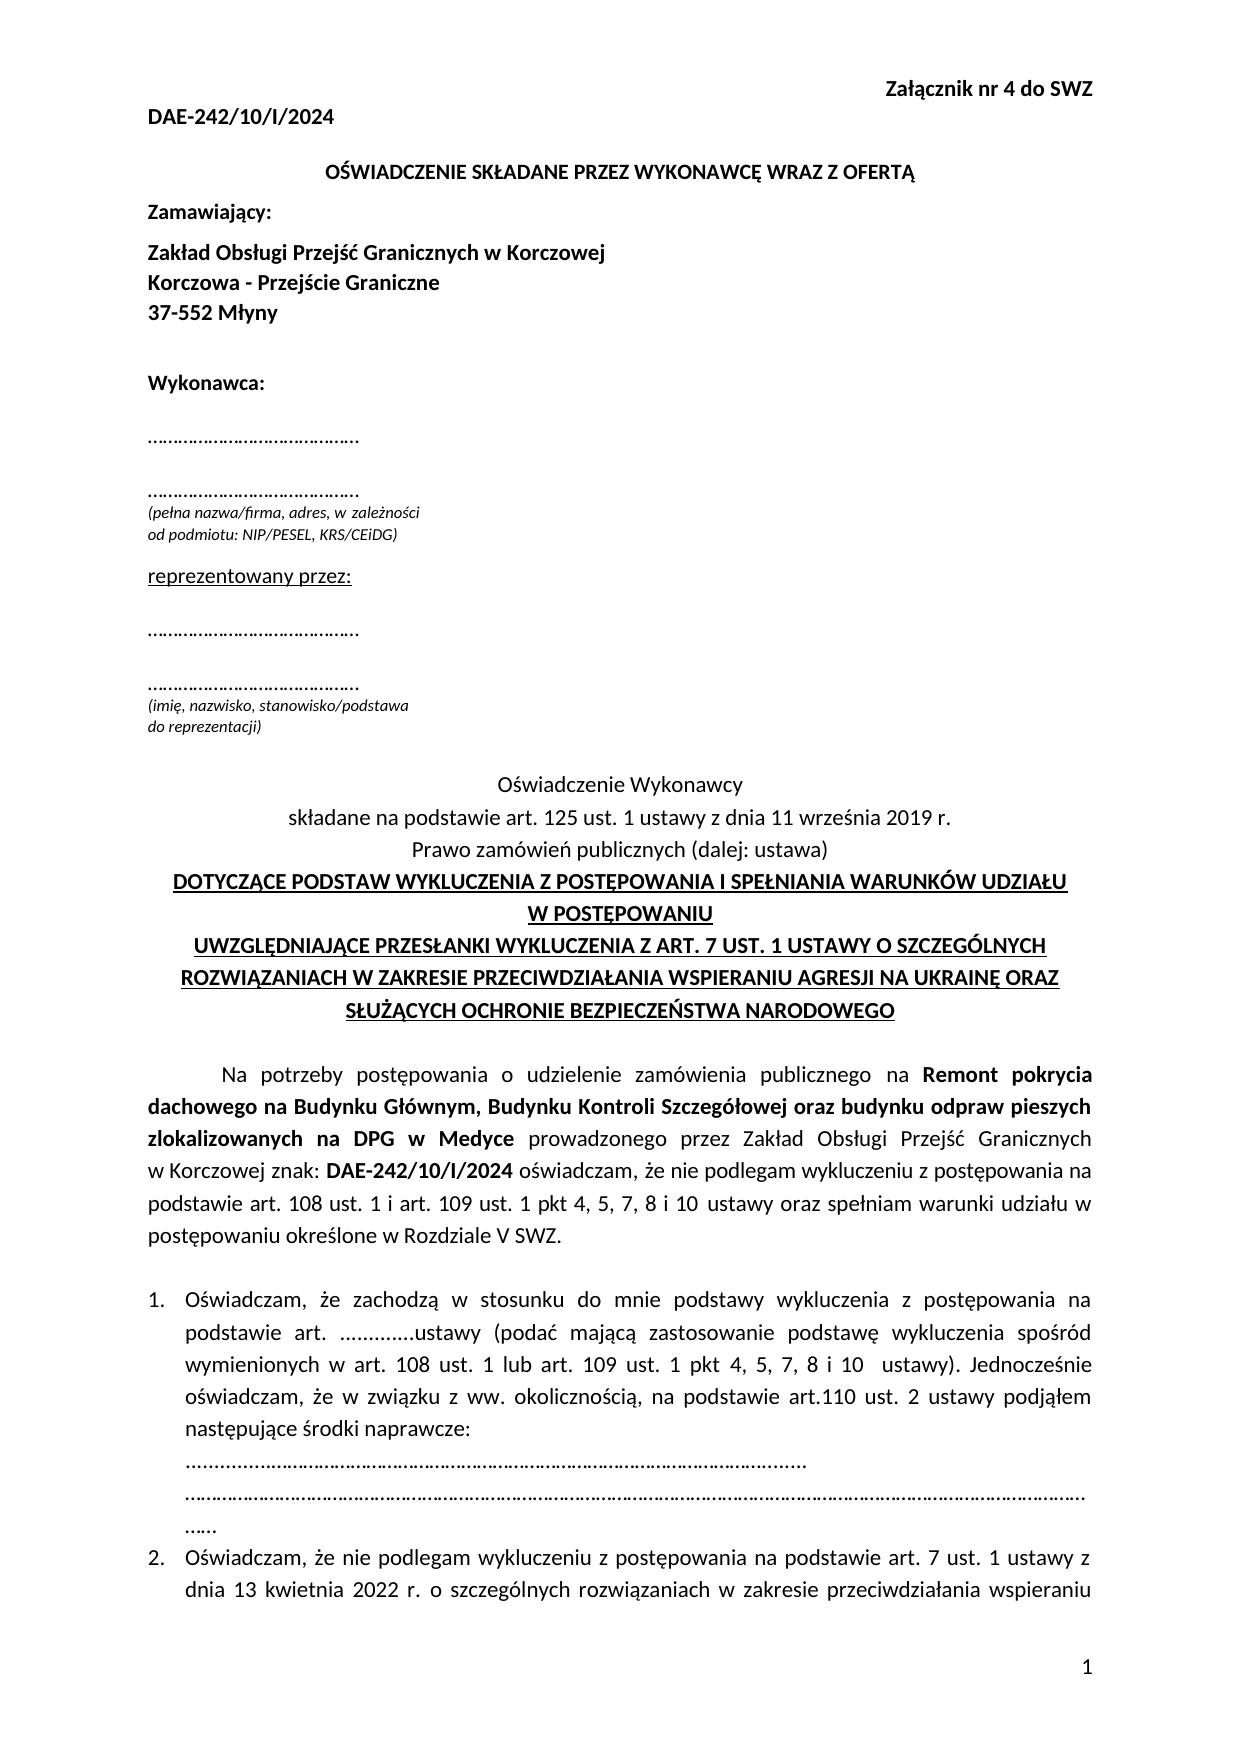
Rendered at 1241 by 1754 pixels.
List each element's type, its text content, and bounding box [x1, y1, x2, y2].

text DOTYCZĄCE PODSTAW WYKLUCZENIA Z POSTĘPOWANIA I SPEŁNIANIA WARUNKÓW UDZIAŁU W POSTĘPOWANIU [148, 867, 1093, 927]
text Wykonawca: [148, 369, 1093, 396]
text Zamawiający: [148, 198, 1093, 224]
text Na potrzeby postępowania o udzielenie zamówienia publicznego na Remont pokrycia dachowego na Budynku Głównym, Budynku Kontroli Szczegółowej oraz budynku odpraw pieszych zlokalizowanych na DPG w Medyce prowadzonego przez Zakład Obsługi Przejść Granicznych w Korczowej znak: DAE-242/10/I/2024 oświadczam, że nie podlegam wykluczeniu z postępowania na podstawie art. 108 ust. 1 i art. 109 ust. 1 pkt 4, 5, 7, 8 i 10 ustawy oraz spełniam warunki udziału w postępowaniu określone w Rozdziale V SWZ. [148, 1060, 1093, 1249]
text (imię, nazwisko, stanowisko/podstawa do reprezentacji) [148, 695, 472, 737]
text …………………………………… [148, 476, 472, 502]
text Zakład Obsługi Przejść Granicznych w Korczowej [148, 238, 1093, 266]
list ...............…………………………………………………………………………………........…………………………………………………………………………………………………………………………………………………………… [185, 1446, 1093, 1539]
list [148, 1543, 1093, 1603]
text (pełna nazwa/firma, adres, w zależności od podmiotu: NIP/PESEL, KRS/CEiDG) [148, 502, 472, 544]
text reprezentowany przez: [148, 562, 1093, 589]
text Oświadczenie Wykonawcy [148, 770, 1093, 798]
text 37-552 Młyny [148, 298, 1093, 326]
text Prawo zamówień publicznych (dalej: ustawa) [148, 835, 1093, 863]
text OŚWIADCZENIE SKŁADANE PRZEZ WYKONAWCĘ WRAZ Z OFERTĄ [148, 158, 1093, 184]
text …………………………………… [148, 669, 472, 695]
text Korczowa - Przejście Graniczne [148, 268, 1093, 296]
text UWZGLĘDNIAJĄCE PRZESŁANKI WYKLUCZENIA Z ART. 7 UST. 1 USTAWY O SZCZEGÓLNYCH ROZWIĄZANIACH W ZAKRESIE PRZECIWDZIAŁANIA WSPIERANIU AGRESJI NA UKRAINĘ ORAZ SŁUŻĄCYCH OCHRONIE BEZPIECZEŃSTWA NARODOWEGO [148, 931, 1093, 1024]
list Oświadczam, że zachodzą w stosunku do mnie podstawy wykluczenia z postępowania na podstawie art. .............ustawy (podać mającą zastosowanie podstawę wykluczenia spośród wymienionych w art. 108 ust. 1 lub art. 109 ust. 1 pkt 4, 5, 7, 8 i 10 ustawy). Jednocześnie oświadczam, że w związku z ww. okolicznością, na podstawie art.110 ust. 2 ustawy podjąłem następujące środki naprawcze: [148, 1285, 1093, 1442]
text …………………………………… [148, 422, 472, 449]
text składane na podstawie art. 125 ust. 1 ustawy z dnia 11 września 2019 r. [148, 803, 1093, 831]
text …………………………………… [148, 615, 472, 642]
